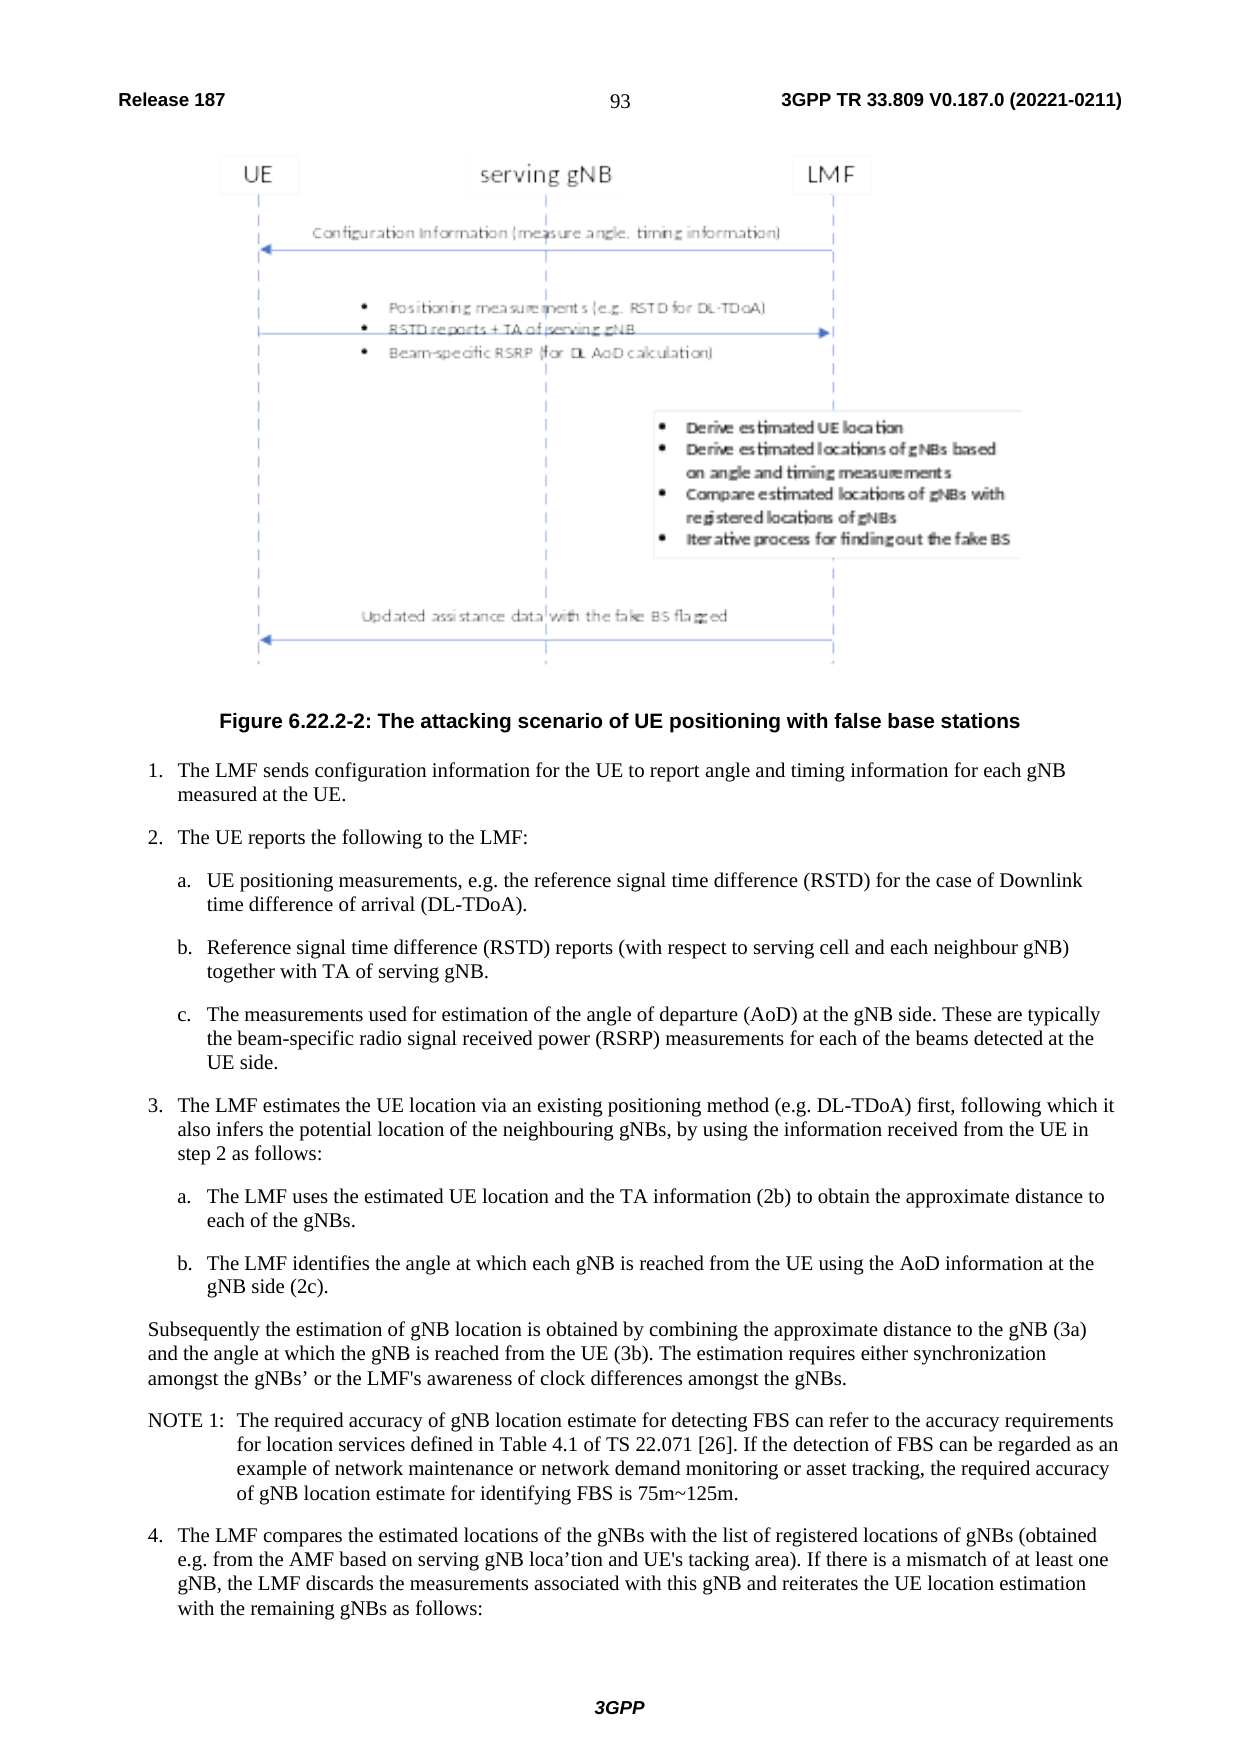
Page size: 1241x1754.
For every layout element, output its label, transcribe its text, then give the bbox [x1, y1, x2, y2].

text 1. The LMF sends configuration information for the UE to report angle and timing information for each gNB measured at the UE. [148, 758, 1122, 806]
text NOTE 1: The required accuracy of gNB location estimate for detecting FBS can refer to the accuracy requirements for location services defined in Table 4.1 of TS 22.071 [26]. If the detection of FBS can be regarded as an example of network maintenance or network demand monitoring or asset tracking, the required accuracy of gNB location estimate for identifying FBS is 75m~125m. [148, 1408, 1122, 1504]
text c. The measurements used for estimation of the angle of departure (AoD) at the gNB side. These are typically the beam-specific radio signal received power (RSRP) measurements for each of the beams detected at the UE side. [177, 1002, 1122, 1074]
text Subsequently the estimation of gNB location is obtained by combining the approximate distance to the gNB (3a) and the angle at which the gNB is reached from the UE (3b). The estimation requires either synchronization amongst the gNB or the LMF's awareness of clock differences amongst the gNBs. [148, 1317, 1122, 1389]
text 2. The UE reports the following to the LMF: [148, 825, 1122, 849]
text Figure 6.22.2-2: The attacking scenario of UE positioning with false base stations [118, 709, 1122, 733]
text 4. The LMF compares the estimated locations of the gNBs with the list of registered locations of gNBs (obtained e.g. from the AMF based on serving gNB loction and UE's tacking area). If there is a mismatch of at least one gNB, the LMF discards the measurements associated with this gNB and reiterates the UE location estimation with the remaining gNBs as follows: [148, 1523, 1122, 1619]
text a. The LMF uses the estimated UE location and the TA information (2b) to obtain the approximate distance to each of the gNBs. [177, 1183, 1122, 1232]
text 3. The LMF estimates the UE location via an existing positioning method (e.g. DL-TDoA) first, following which it also infers the potential location of the neighbouring gNBs, by using the information received from the UE in step 2 as follows: [148, 1093, 1122, 1165]
text a. UE positioning measurements, e.g. the reference signal time difference (RSTD) for the case of Downlink time difference of arrival (DL-TDoA). [177, 868, 1122, 916]
text b. Reference signal time difference (RSTD) reports (with respect to serving cell and each neighbour gNB) together with TA of serving gNB. [177, 935, 1122, 983]
text b. The LMF identifies the angle at which each gNB is reached from the UE using the AoD information at the gNB side (2c). [177, 1250, 1122, 1298]
